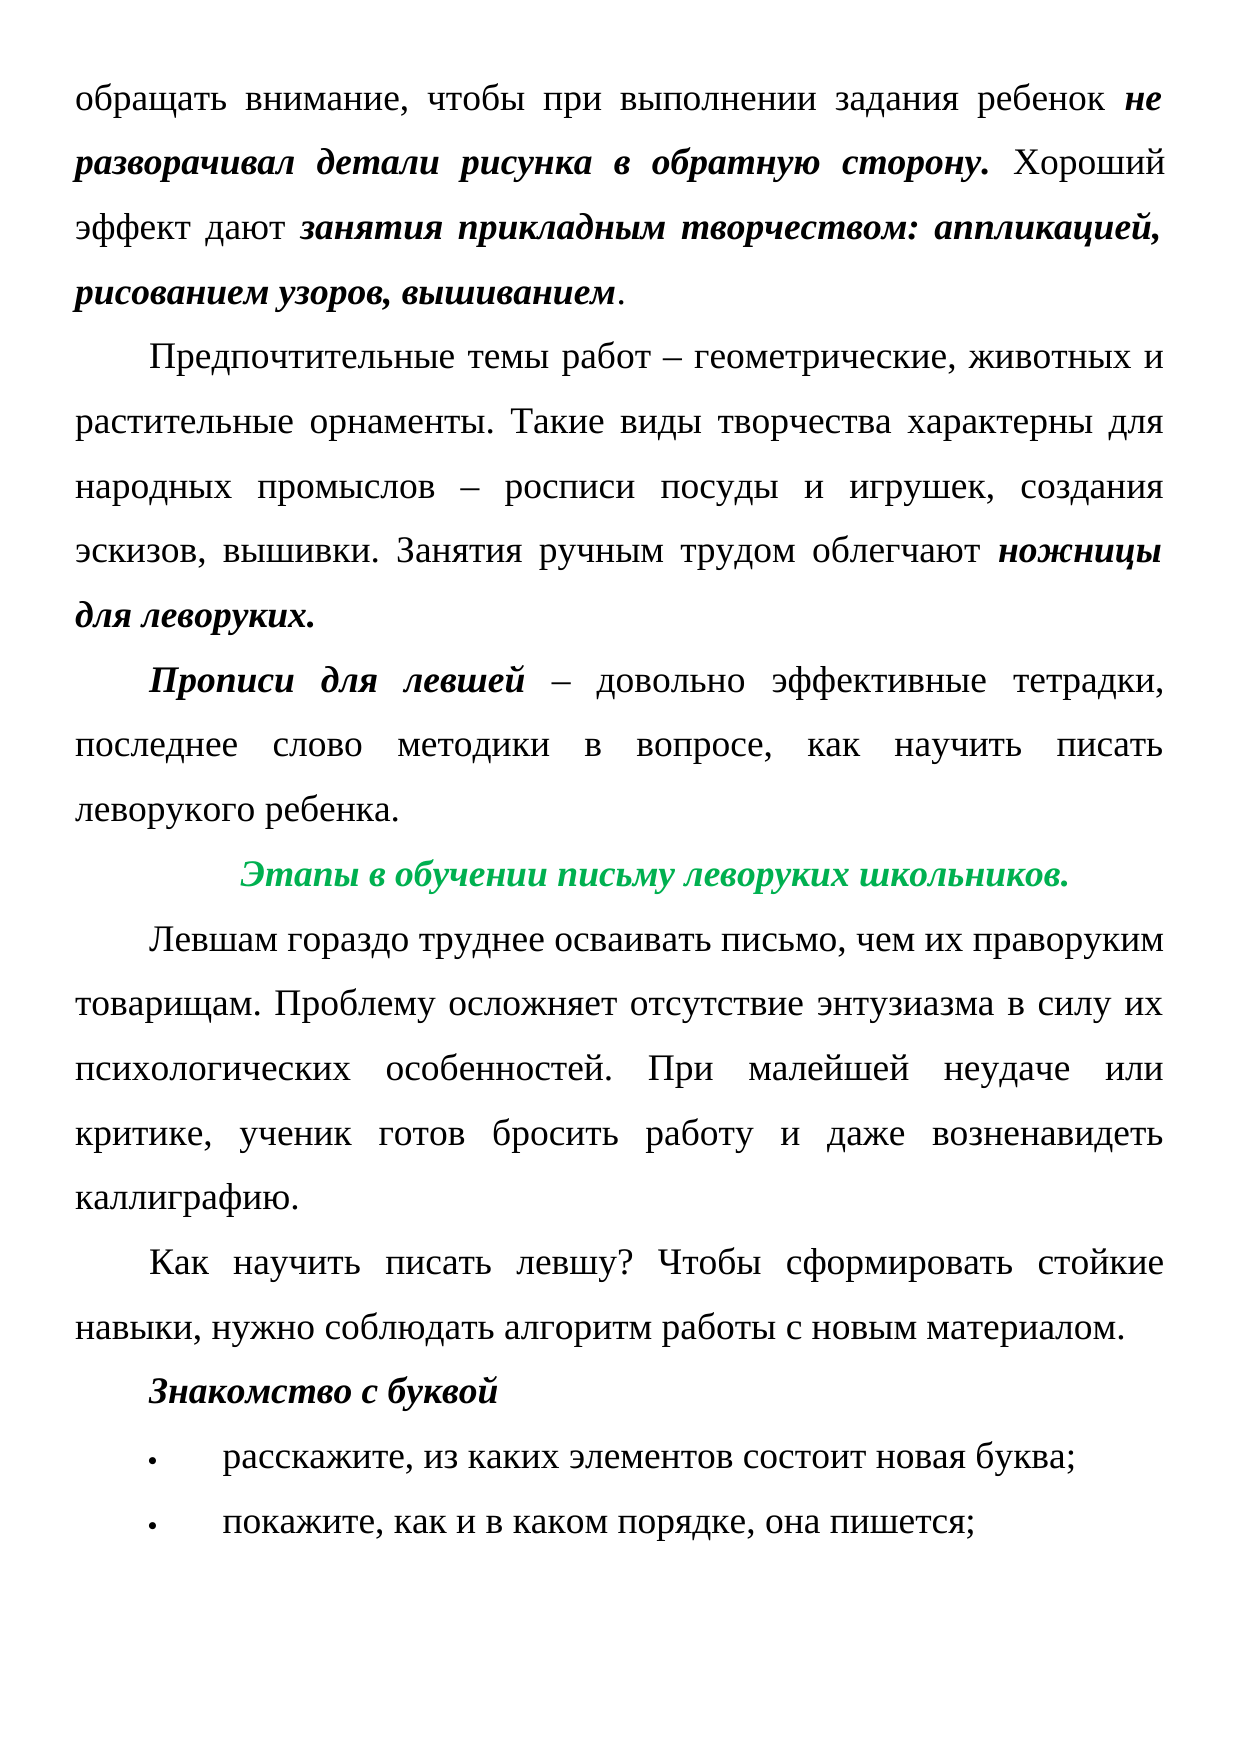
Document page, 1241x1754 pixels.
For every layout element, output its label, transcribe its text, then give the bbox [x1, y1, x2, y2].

text Левшам гораздо труднее осваивать письмо, чем их праворуким товарищам. Проблему осложняет отсутствие энтузиазма в силу их психологических особенностей. При малейшей неудаче или критике, ученик готов бросить работу и даже возненавидеть каллиграфию. [75, 916, 1165, 1218]
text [75, 75, 1165, 312]
text Как научить писать левшу? Чтобы сформировать стойкие навыки, нужно соблюдать алгоритм работы с новым материалом. [75, 1239, 1165, 1347]
text Этапы в обучении письму леворуких школьников. [75, 851, 1165, 894]
list покажите, как и в каком порядке, она пишется; [75, 1498, 1165, 1541]
list расскажите, из каких элементов состоит новая буква; [75, 1433, 1165, 1477]
text Прописи для левшей – довольно эффективные тетрадки, последнее слово методики в вопросе, как научить писать леворукого ребенка. [75, 657, 1165, 830]
text Предпочтительные темы работ – геометрические, животных и растительные орнаменты. Такие виды творчества характерны для народных промыслов – росписи посуды и игрушек, создания эскизов, вышивки. Занятия ручным трудом облегчают ножницы для леворуких. [75, 334, 1165, 636]
text Знакомство с буквой [75, 1369, 1165, 1412]
